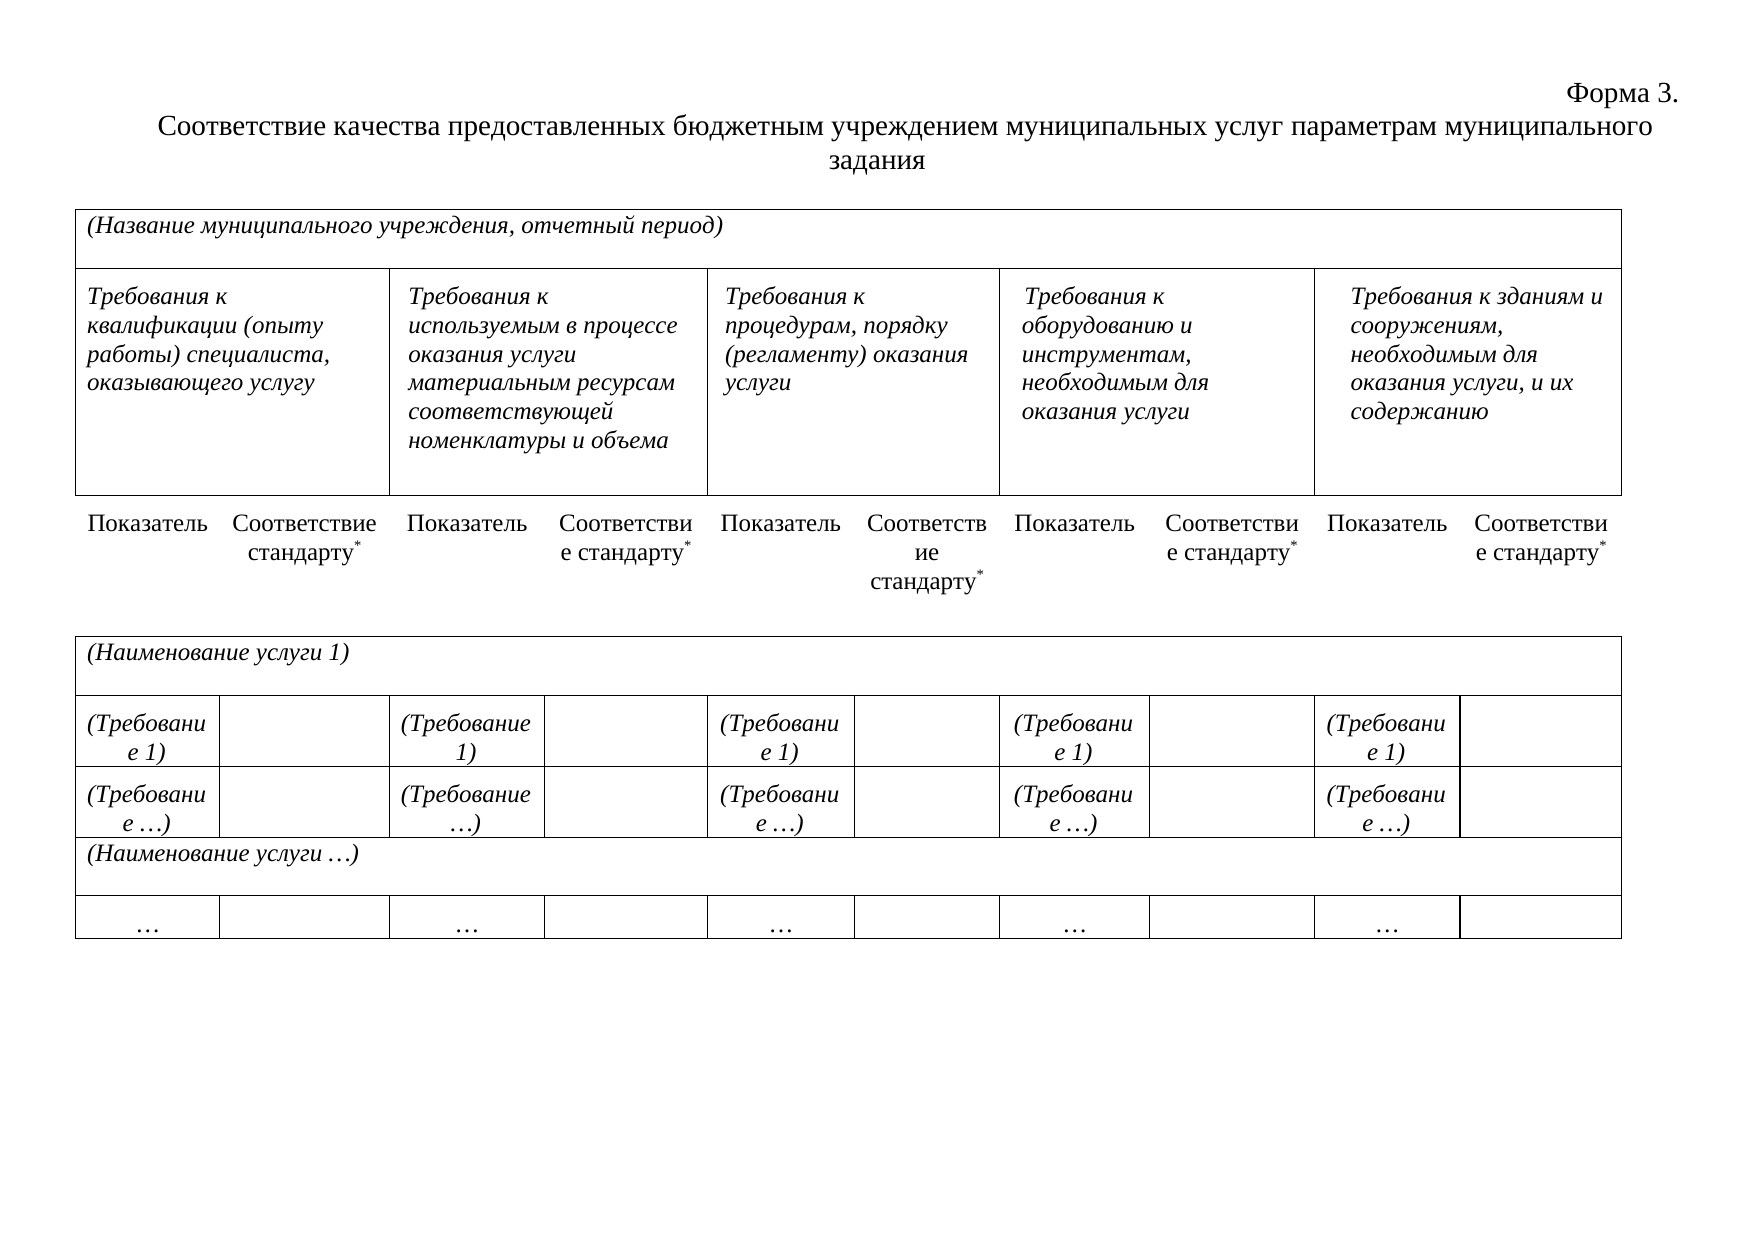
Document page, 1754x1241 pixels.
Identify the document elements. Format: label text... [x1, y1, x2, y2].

table_cell [545, 896, 707, 937]
table_cell (Требование …) [1000, 767, 1149, 837]
table_cell [1150, 767, 1314, 837]
text Форма 3. [75, 75, 1679, 108]
table_cell [1461, 696, 1621, 766]
table_cell (Требование 1) [76, 696, 219, 766]
table_cell … [1000, 896, 1149, 937]
table_cell … [390, 896, 544, 937]
table_cell Соответствие стандарту* [220, 496, 389, 636]
table_cell … [708, 896, 854, 937]
table_cell Соответствие стандарту* [855, 496, 999, 636]
text Соответствие качества предоставленных бюджетным учреждением муниципальных услуг параметрам муниципального задания [75, 108, 1679, 176]
table_cell [1461, 767, 1621, 837]
table_cell Соответствие стандарту* [1150, 496, 1314, 636]
table_cell [855, 696, 999, 766]
table_cell … [1315, 896, 1459, 937]
table_cell (Требование 1) [708, 696, 854, 766]
table_cell (Требование …) [76, 767, 219, 837]
table_cell [855, 896, 999, 937]
table_cell Требования к оборудованию и инструментам, необходимым для оказания услуги [1000, 269, 1314, 495]
table_cell Показатель [76, 496, 219, 636]
table_cell (Требование 1) [1000, 696, 1149, 766]
table_cell (Наименование услуги …) [76, 838, 1621, 895]
table_cell Показатель [1314, 496, 1460, 636]
table_header (Название муниципального учреждения, отчетный период) [76, 210, 1621, 268]
table_cell [855, 767, 999, 837]
table_cell Показатель [707, 496, 854, 636]
table_cell Требования к процедурам, порядку (регламенту) оказания услуги [708, 269, 999, 495]
table_cell (Требование 1) [1315, 696, 1459, 766]
table_cell (Требование …) [1315, 767, 1459, 837]
table_cell [220, 767, 389, 837]
table_cell (Наименование услуги 1) [76, 637, 1621, 694]
table_cell [1150, 896, 1314, 937]
table_cell Требования к используемым в процессе оказания услуги материальным ресурсам соответствующей номенклатуры и объема [390, 269, 707, 495]
table_cell [545, 767, 707, 837]
table_cell (Требование …) [708, 767, 854, 837]
table_cell Соответствие стандарту* [545, 496, 707, 636]
table_cell … [76, 896, 219, 937]
table_cell (Требование …) [390, 767, 544, 837]
table_cell [220, 696, 389, 766]
table_cell Требования к квалификации (опыту работы) специалиста, оказывающего услугу [76, 269, 389, 495]
table_cell Показатель [389, 496, 544, 636]
table_cell (Требование 1) [390, 696, 544, 766]
table_cell [220, 896, 389, 937]
table_cell Требования к зданиям и сооружениям, необходимым для оказания услуги, и их содержанию [1315, 269, 1621, 495]
table_cell Соответствие стандарту* [1460, 496, 1622, 636]
table_cell [545, 696, 707, 766]
table_cell Показатель [999, 496, 1150, 636]
table_cell [1461, 896, 1621, 937]
table_cell [1150, 696, 1314, 766]
